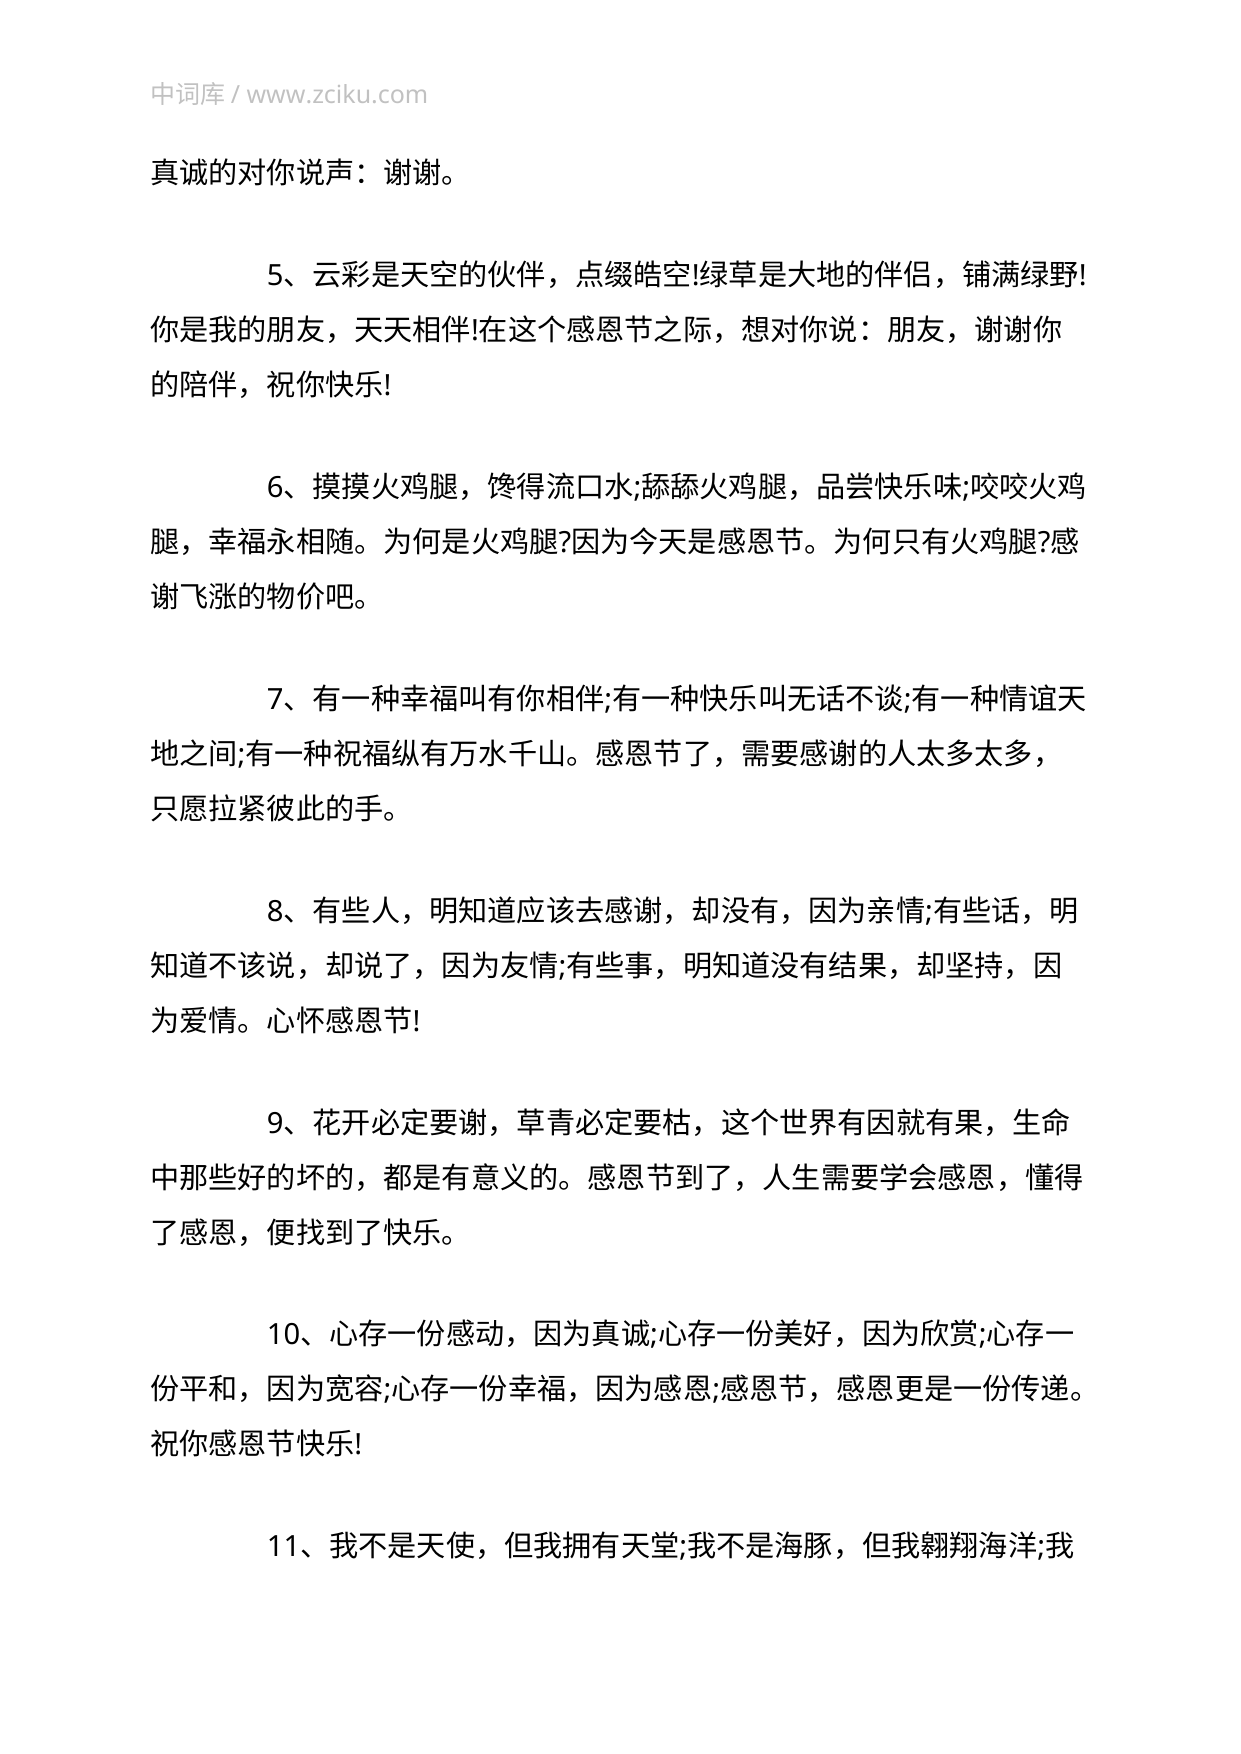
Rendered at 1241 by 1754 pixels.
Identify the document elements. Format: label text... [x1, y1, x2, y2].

text 6、摸摸火鸡腿，馋得流口水;舔舔火鸡腿，品尝快乐味;咬咬火鸡腿，幸福永相随。为何是火鸡腿?因为今天是感恩节。为何只有火鸡腿?感谢飞涨的物价吧。 [150, 464, 1090, 616]
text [150, 150, 1090, 192]
text 9、花开必定要谢，草青必定要枯，这个世界有因就有果，生命中那些好的坏的，都是有意义的。感恩节到了，人生需要学会感恩，懂得了感恩，便找到了快乐。 [150, 1099, 1090, 1251]
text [150, 1523, 1090, 1565]
text 5、云彩是天空的伙伴，点缀皓空!绿草是大地的伴侣，铺满绿野!你是我的朋友，天天相伴!在这个感恩节之际，想对你说：朋友，谢谢你的陪伴，祝你快乐! [150, 252, 1090, 404]
text 7、有一种幸福叫有你相伴;有一种快乐叫无话不谈;有一种情谊天地之间;有一种祝福纵有万水千山。感恩节了，需要感谢的人太多太多，只愿拉紧彼此的手。 [150, 676, 1090, 828]
text 10、心存一份感动，因为真诚;心存一份美好，因为欣赏;心存一份平和，因为宽容;心存一份幸福，因为感恩;感恩节，感恩更是一份传递。祝你感恩节快乐! [150, 1311, 1090, 1463]
text 8、有些人，明知道应该去感谢，却没有，因为亲情;有些话，明知道不该说，却说了，因为友情;有些事，明知道没有结果，却坚持，因为爱情。心怀感恩节! [150, 887, 1090, 1040]
